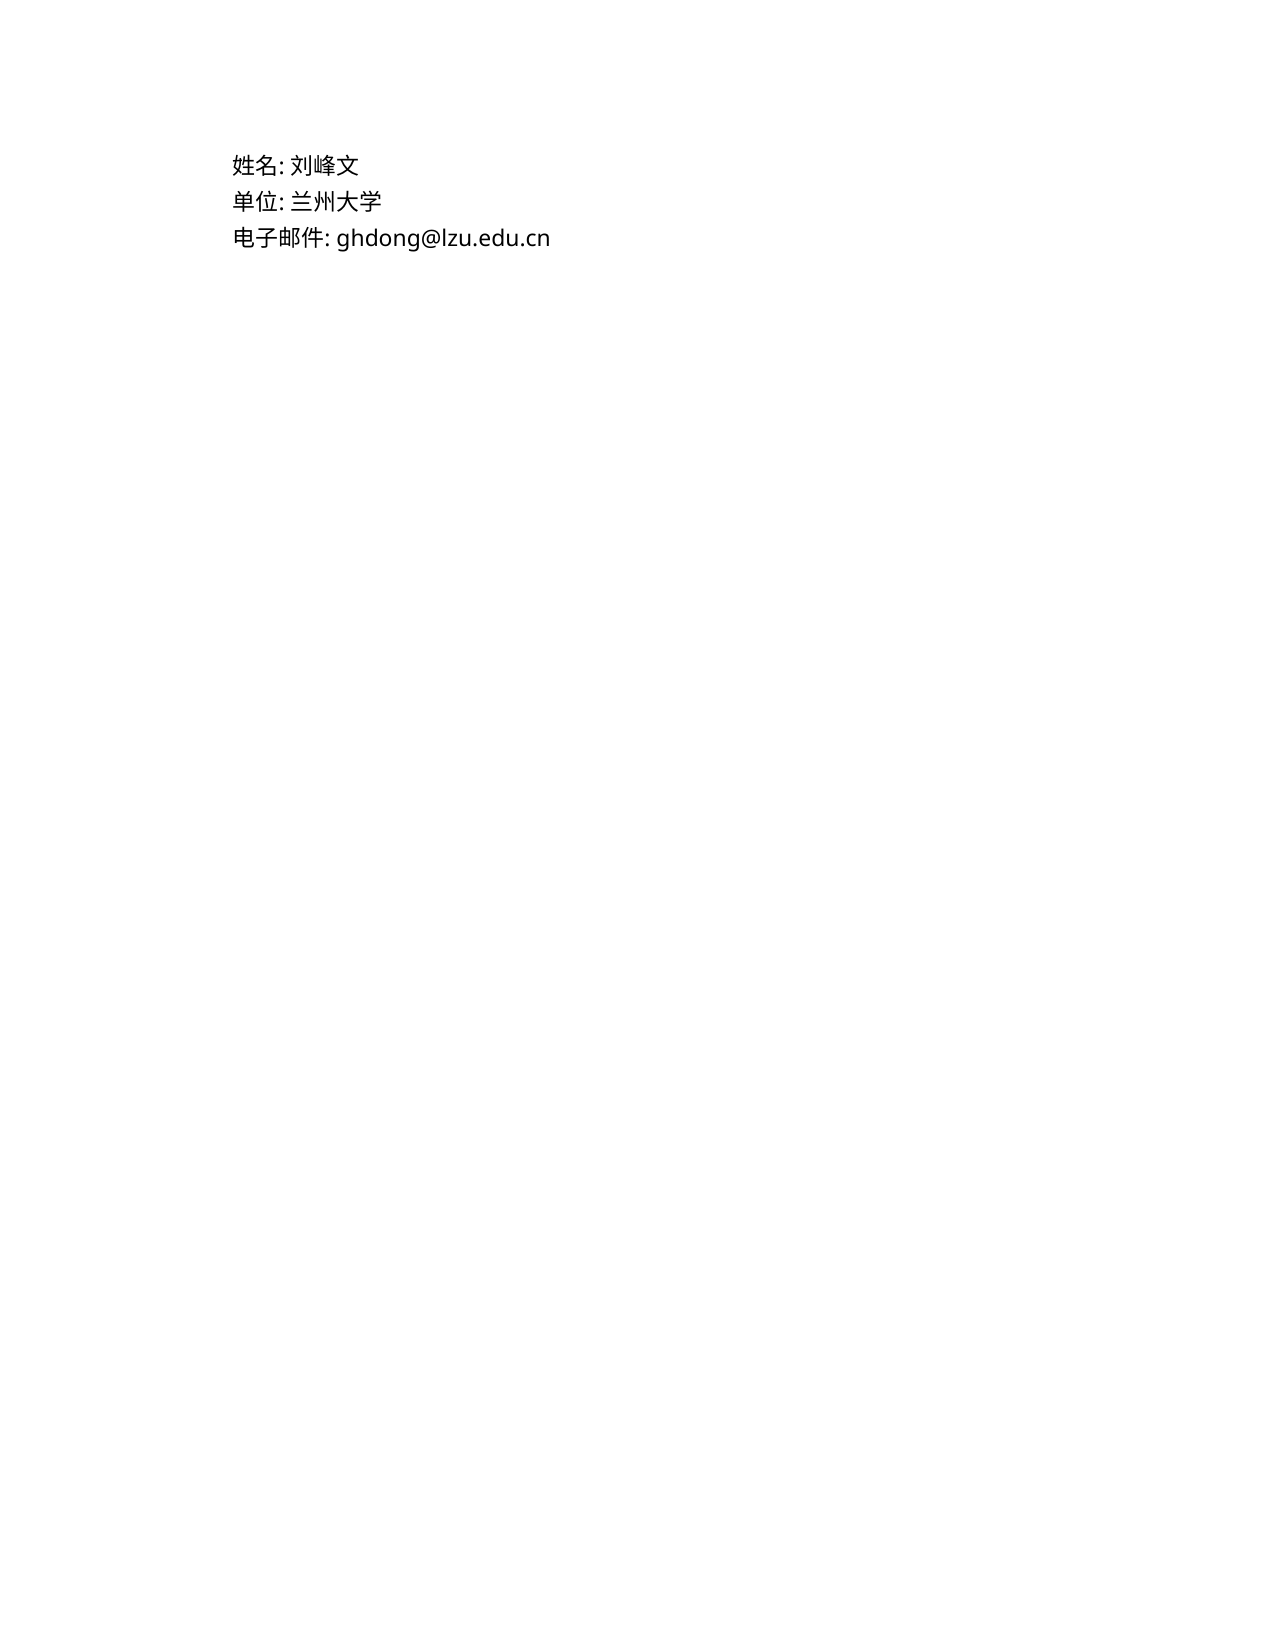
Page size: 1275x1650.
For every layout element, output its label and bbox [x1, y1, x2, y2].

text [232, 150, 1087, 325]
